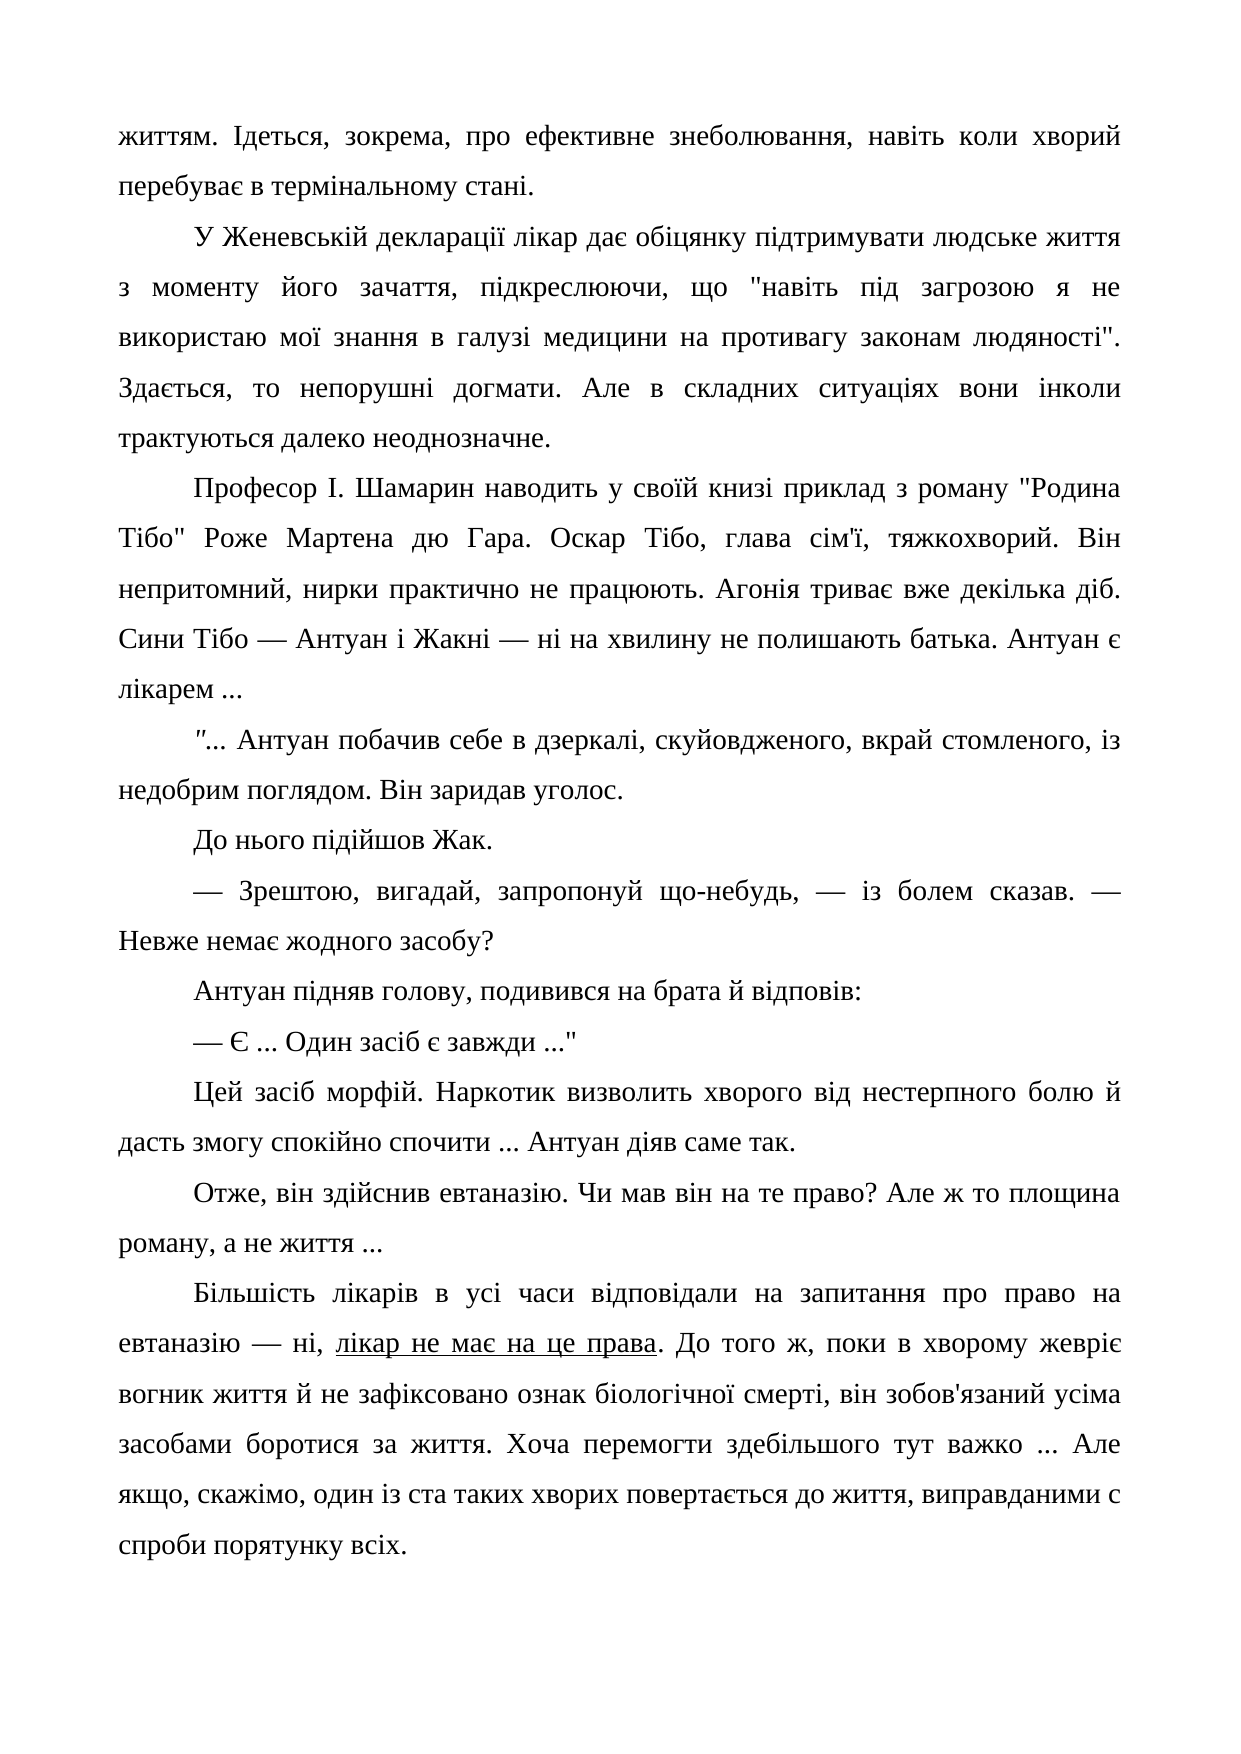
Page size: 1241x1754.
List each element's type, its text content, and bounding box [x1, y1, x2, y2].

text Професор І. Шамарин наводить у своїй книзі приклад з роману "Родина Тібо" Роже Мартена дю Гара. Оскар Тібо, глава сім'ї, тяжкохворий. Він непритомний, нирки практично не працюють. Агонія триває вже декілька діб. Сини Тібо — Антуан і Жакні — ні на хвилину не полишають батька. Антуан є лікарем ... [118, 470, 1122, 705]
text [118, 118, 1122, 202]
text "... Антуан побачив себе в дзеркалі, скуйовдженого, вкрай стомленого, із недобрим поглядом. Він заридав уголос. [118, 722, 1122, 806]
text Отже, він здійснив евтаназію. Чи мав він на те право? Але ж то площина роману, а не життя ... [118, 1175, 1122, 1258]
text Більшість лікарів в усі часи відповідали на запитання про право на евтаназію — ні, лікар не має на це права. До того ж, поки в хворому жевріє вогник життя й не зафіксовано ознак біологічної смерті, він зобов'язаний усіма засобами боротися за життя. Хоча перемогти здебільшого тут важко ... Але якщо, скажімо, один із ста таких хворих повертається до життя, виправданими с спроби порятунку всіх. [118, 1275, 1122, 1560]
text У Женевській декларації лікар дає обіцянку підтримувати людське життя з моменту його зачаття, підкреслюючи, що "навіть під загрозою я не використаю мої знання в галузі медицини на противагу законам людяності". Здається, то непорушні догмати. Але в складних ситуаціях вони інколи трактуються далеко неоднозначне. [118, 219, 1122, 453]
text — Зрештою, вигадай, запропонуй що-небудь, — із болем сказав. — Невже немає жодного засобу? [118, 873, 1122, 957]
text — Є ... Один засіб є завжди ..." [118, 1024, 1122, 1057]
text Антуан підняв голову, подивився на брата й відповів: [118, 973, 1122, 1007]
text Цей засіб морфій. Наркотик визволить хворого від нестерпного болю й дасть змогу спокійно спочити ... Антуан діяв саме так. [118, 1074, 1122, 1158]
text До нього підійшов Жак. [118, 822, 1122, 856]
